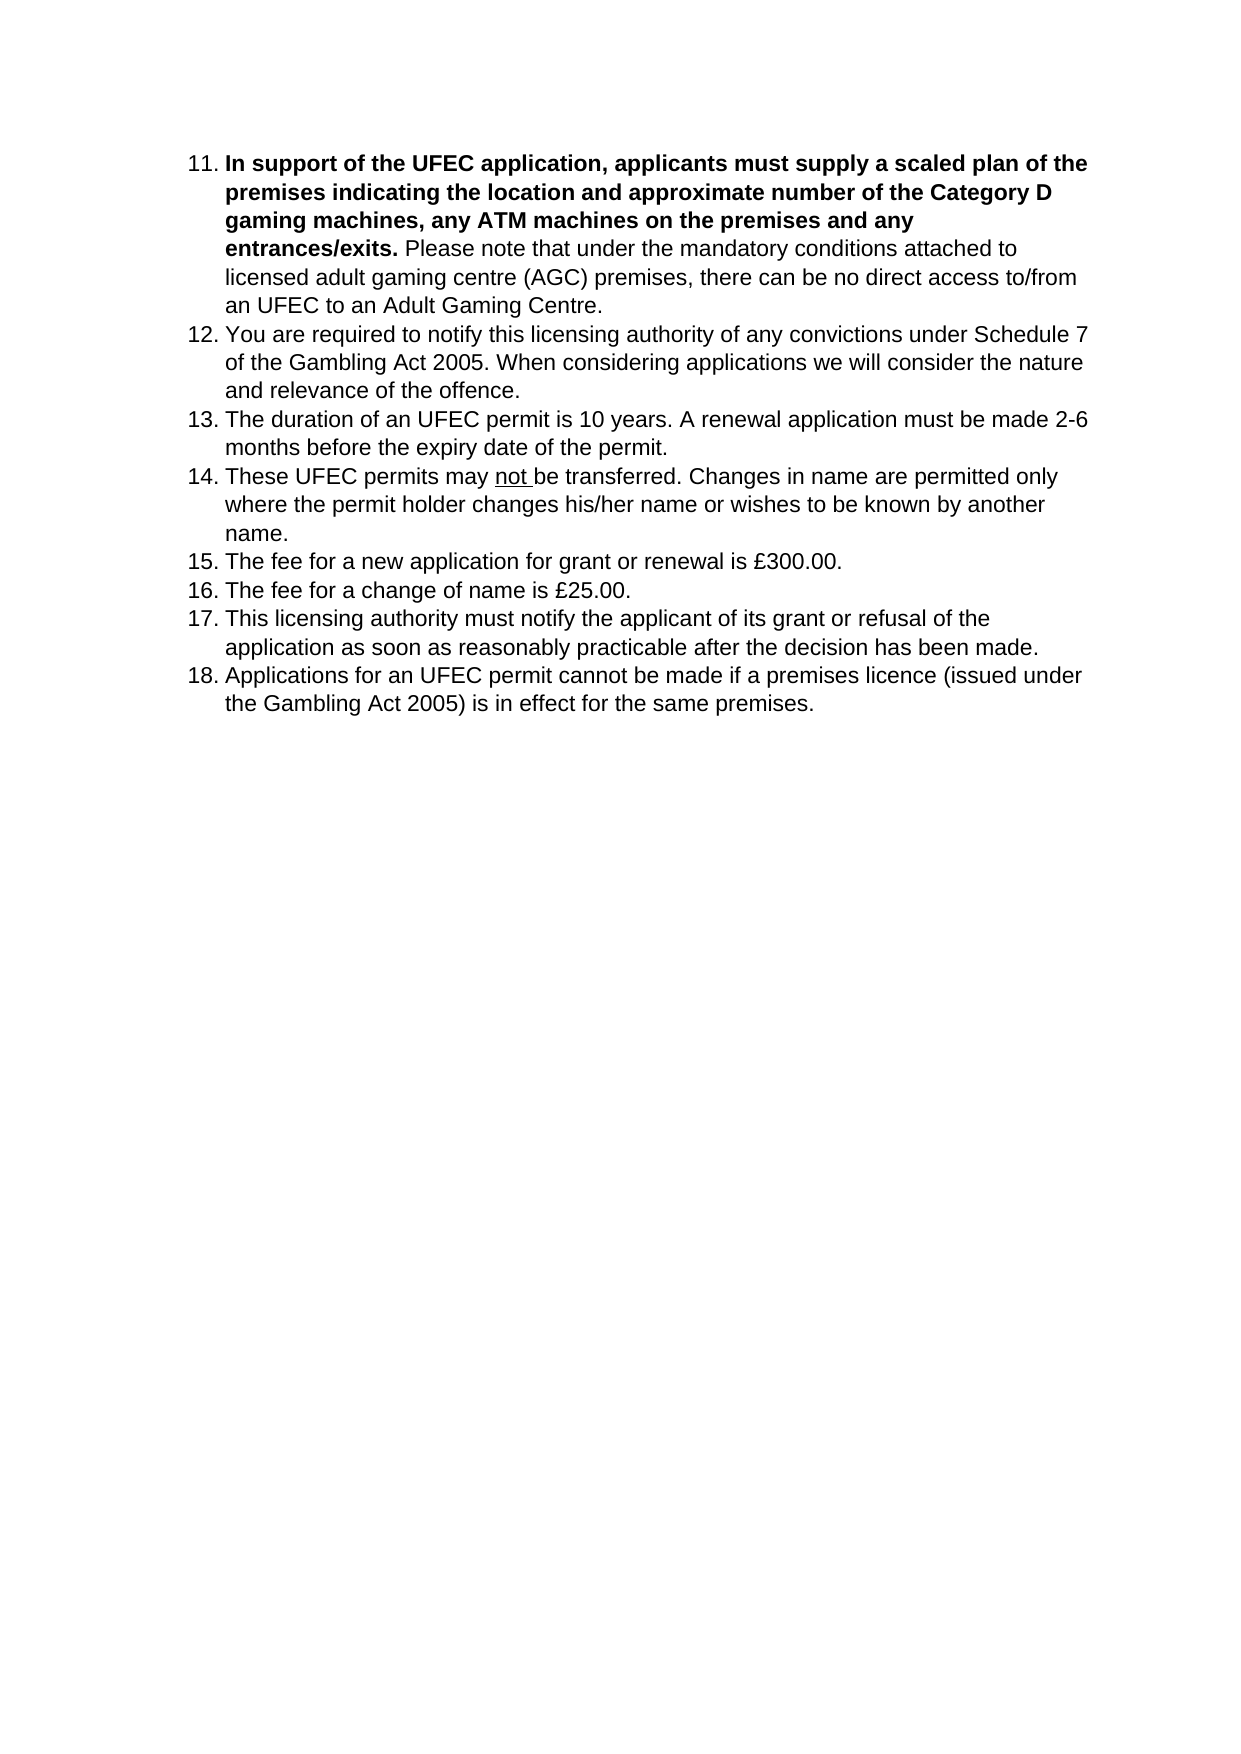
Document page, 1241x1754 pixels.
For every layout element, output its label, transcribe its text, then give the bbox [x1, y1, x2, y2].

list In support of the UFEC application, applicants must supply a scaled plan of the premises indicating the location and approximate number of the Category D gaming machines, any ATM machines on the premises and any entrances/exits. Please note that under the mandatory conditions attached to licensed adult gaming centre (AGC) premises, there can be no direct access to/from an UFEC to an Adult Gaming Centre. [187, 150, 1090, 318]
list The duration of an UFEC permit is 10 years. A renewal application must be made 2-6 months before the expiry date of the permit. [187, 406, 1090, 461]
list The fee for a change of name is £25.00. [187, 577, 1090, 603]
list Applications for an UFEC permit cannot be made if a premises licence (issued under the Gambling Act 2005) is in effect for the same premises. [187, 662, 1090, 717]
list This licensing authority must notify the applicant of its grant or refusal of the application as soon as reasonably practicable after the decision has been made. [187, 605, 1090, 660]
list These UFEC permits may not be transferred. Changes in name are permitted only where the permit holder changes his/her name or wishes to be known by another name. [187, 463, 1090, 546]
list You are required to notify this licensing authority of any convictions under Schedule 7 of the Gambling Act 2005. When considering applications we will consider the nature and relevance of the offence. [187, 321, 1090, 404]
list The fee for a new application for grant or renewal is £300.00. [187, 548, 1090, 574]
